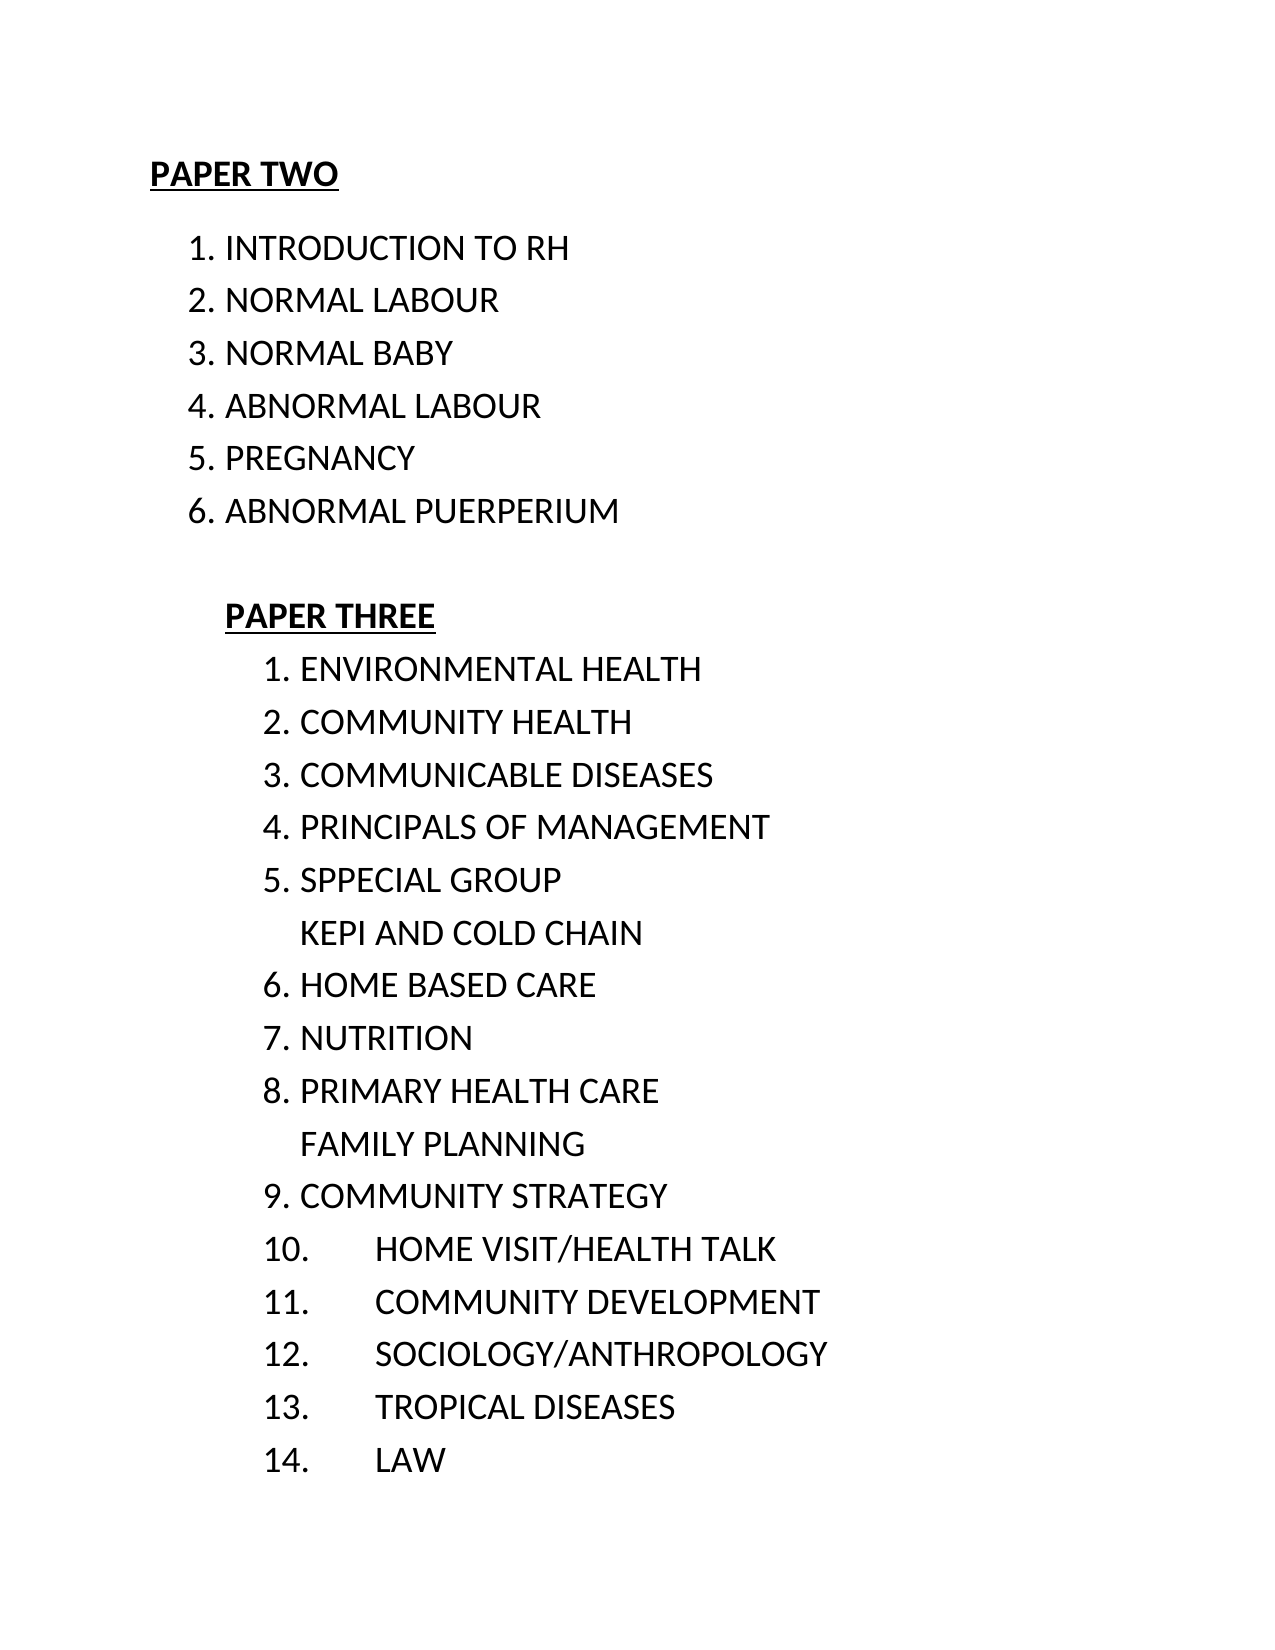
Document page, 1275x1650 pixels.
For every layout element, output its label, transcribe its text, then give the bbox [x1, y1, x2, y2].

list SPPECIAL GROUP KEPI AND COLD CHAIN [262, 856, 1125, 954]
list PRINCIPALS OF MANAGEMENT [262, 803, 1125, 849]
list HOME BASED CARE [262, 961, 1125, 1007]
list SOCIOLOGY/ANTHROPOLOGY [262, 1330, 1125, 1376]
text PAPER TWO [150, 150, 1125, 196]
list COMMUNICABLE DISEASES [262, 751, 1125, 796]
list NORMAL BABY [187, 329, 1125, 375]
list COMMUNITY HEALTH [262, 698, 1125, 744]
list PAPER THREE [225, 592, 1125, 638]
list TROPICAL DISEASES [262, 1383, 1125, 1429]
list NUTRITION [262, 1014, 1125, 1060]
list HOME VISIT/HEALTH TALK [262, 1225, 1125, 1271]
list PRIMARY HEALTH CARE FAMILY PLANNING [262, 1067, 1125, 1165]
list ABNORMAL LABOUR [187, 382, 1125, 427]
list NORMAL LABOUR [187, 276, 1125, 322]
list LAW [262, 1436, 1125, 1482]
list ENVIRONMENTAL HEALTH [262, 645, 1125, 691]
list COMMUNITY STRATEGY [262, 1172, 1125, 1218]
list COMMUNITY DEVELOPMENT [262, 1278, 1125, 1323]
list PREGNANCY [187, 434, 1125, 480]
list ABNORMAL PUERPERIUM [187, 487, 1125, 533]
list INTRODUCTION TO RH [187, 223, 1125, 269]
